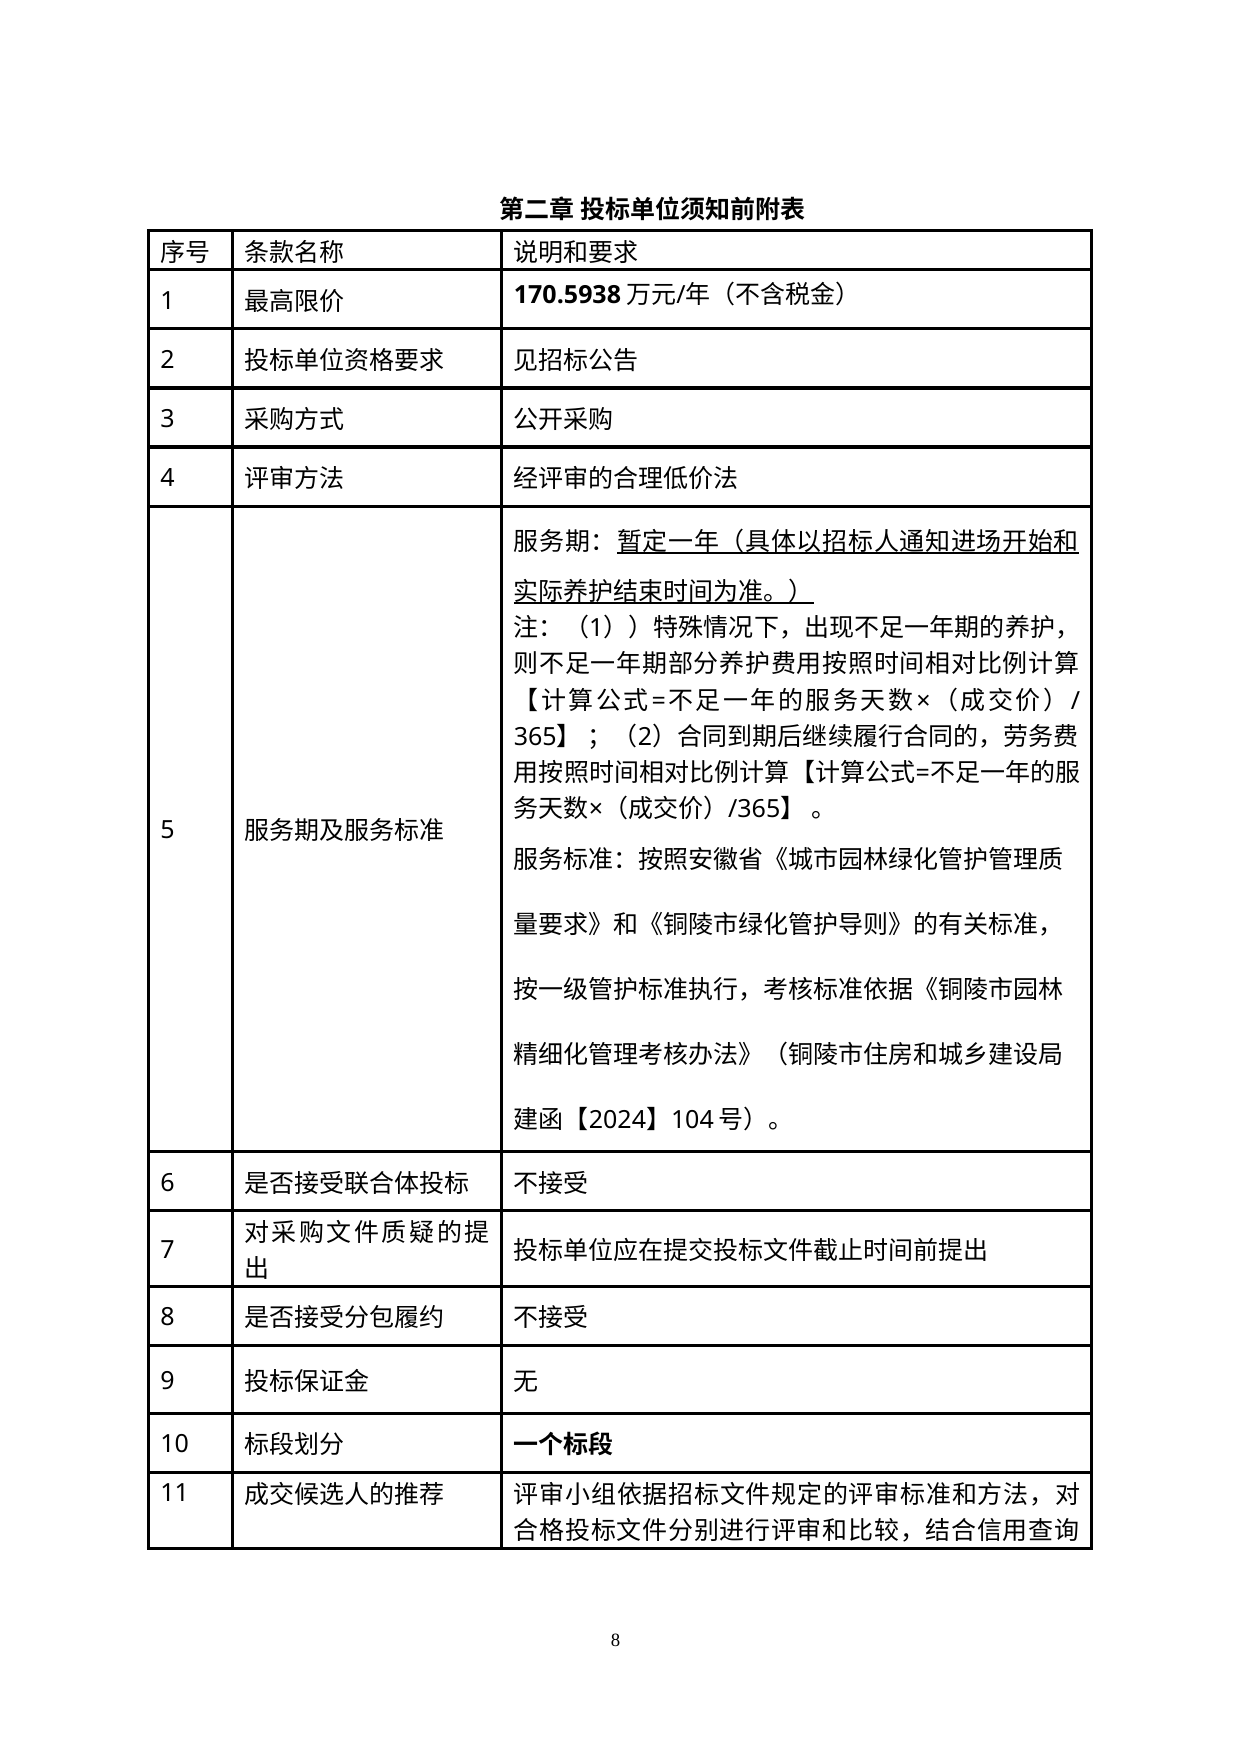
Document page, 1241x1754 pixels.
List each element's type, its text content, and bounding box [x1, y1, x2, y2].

table_cell 最高限价 [234, 271, 500, 327]
table_cell 服务期：暂定一年（具体以招标人通知进场开始和实际养护结束时间为准。） 注：（1））特殊情况下，出现不足一年期的养护，则不足一年期部分养护费用按照时间相对比例计算【计算公式=不足一年的服务天数×（成交价）/365】 ；（2）合同到期后继续履行合同的，劳务费用按照时间相对比例计算【计算公式=不足一年的服务天数×（成交价）/365】 。 服务标准：按照安徽省《城市园林绿化管护管理质量要求》和《铜陵市绿化管护导则》的有关标准，按一级管护标准执行，考核标准依据《铜陵市园林精细化管理考核办法》（铜陵市住房和城乡建设局建函【2024】104号）。 [503, 508, 1090, 1150]
list 第二章 投标单位须知前附表 [148, 177, 1092, 229]
table_cell 8 [150, 1288, 231, 1344]
table_cell 9 [150, 1347, 231, 1412]
table_cell 1 [150, 271, 231, 327]
table_cell 是否接受分包履约 [234, 1288, 500, 1344]
table_cell 10 [150, 1415, 231, 1471]
table_cell 投标单位应在提交投标文件截止时间前提出 [503, 1212, 1090, 1285]
table_header 说明和要求 [503, 232, 1090, 268]
table_cell 不接受 [503, 1288, 1090, 1344]
table_cell 4 [150, 449, 231, 504]
table_cell 服务期及服务标准 [234, 508, 500, 1150]
table_cell 7 [150, 1212, 231, 1285]
table_cell 经评审的合理低价法 [503, 449, 1090, 504]
table_cell 5 [150, 508, 231, 1150]
table_cell 是否接受联合体投标 [234, 1153, 500, 1209]
table_cell 6 [150, 1153, 231, 1209]
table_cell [503, 1474, 1090, 1547]
table_cell 不接受 [503, 1153, 1090, 1209]
table_cell 评审方法 [234, 449, 500, 504]
table_cell 投标单位资格要求 [234, 330, 500, 386]
table_cell 3 [150, 390, 231, 445]
table_cell 采购方式 [234, 390, 500, 445]
table_cell 标段划分 [234, 1415, 500, 1471]
table_cell 公开采购 [503, 390, 1090, 445]
table_cell 对采购文件质疑的提出 [234, 1212, 500, 1285]
table_cell 170.5938万元/年（不含税金） [503, 271, 1090, 327]
table_header 条款名称 [234, 232, 500, 268]
table_cell 见招标公告 [503, 330, 1090, 386]
table_cell 一个标段 [503, 1415, 1090, 1471]
table_cell 无 [503, 1347, 1090, 1412]
table_cell 11 [150, 1474, 231, 1547]
table_cell 成交候选人的推荐 [234, 1474, 500, 1547]
table_header 序号 [150, 232, 231, 268]
table_cell 投标保证金 [234, 1347, 500, 1412]
table_cell 2 [150, 330, 231, 386]
